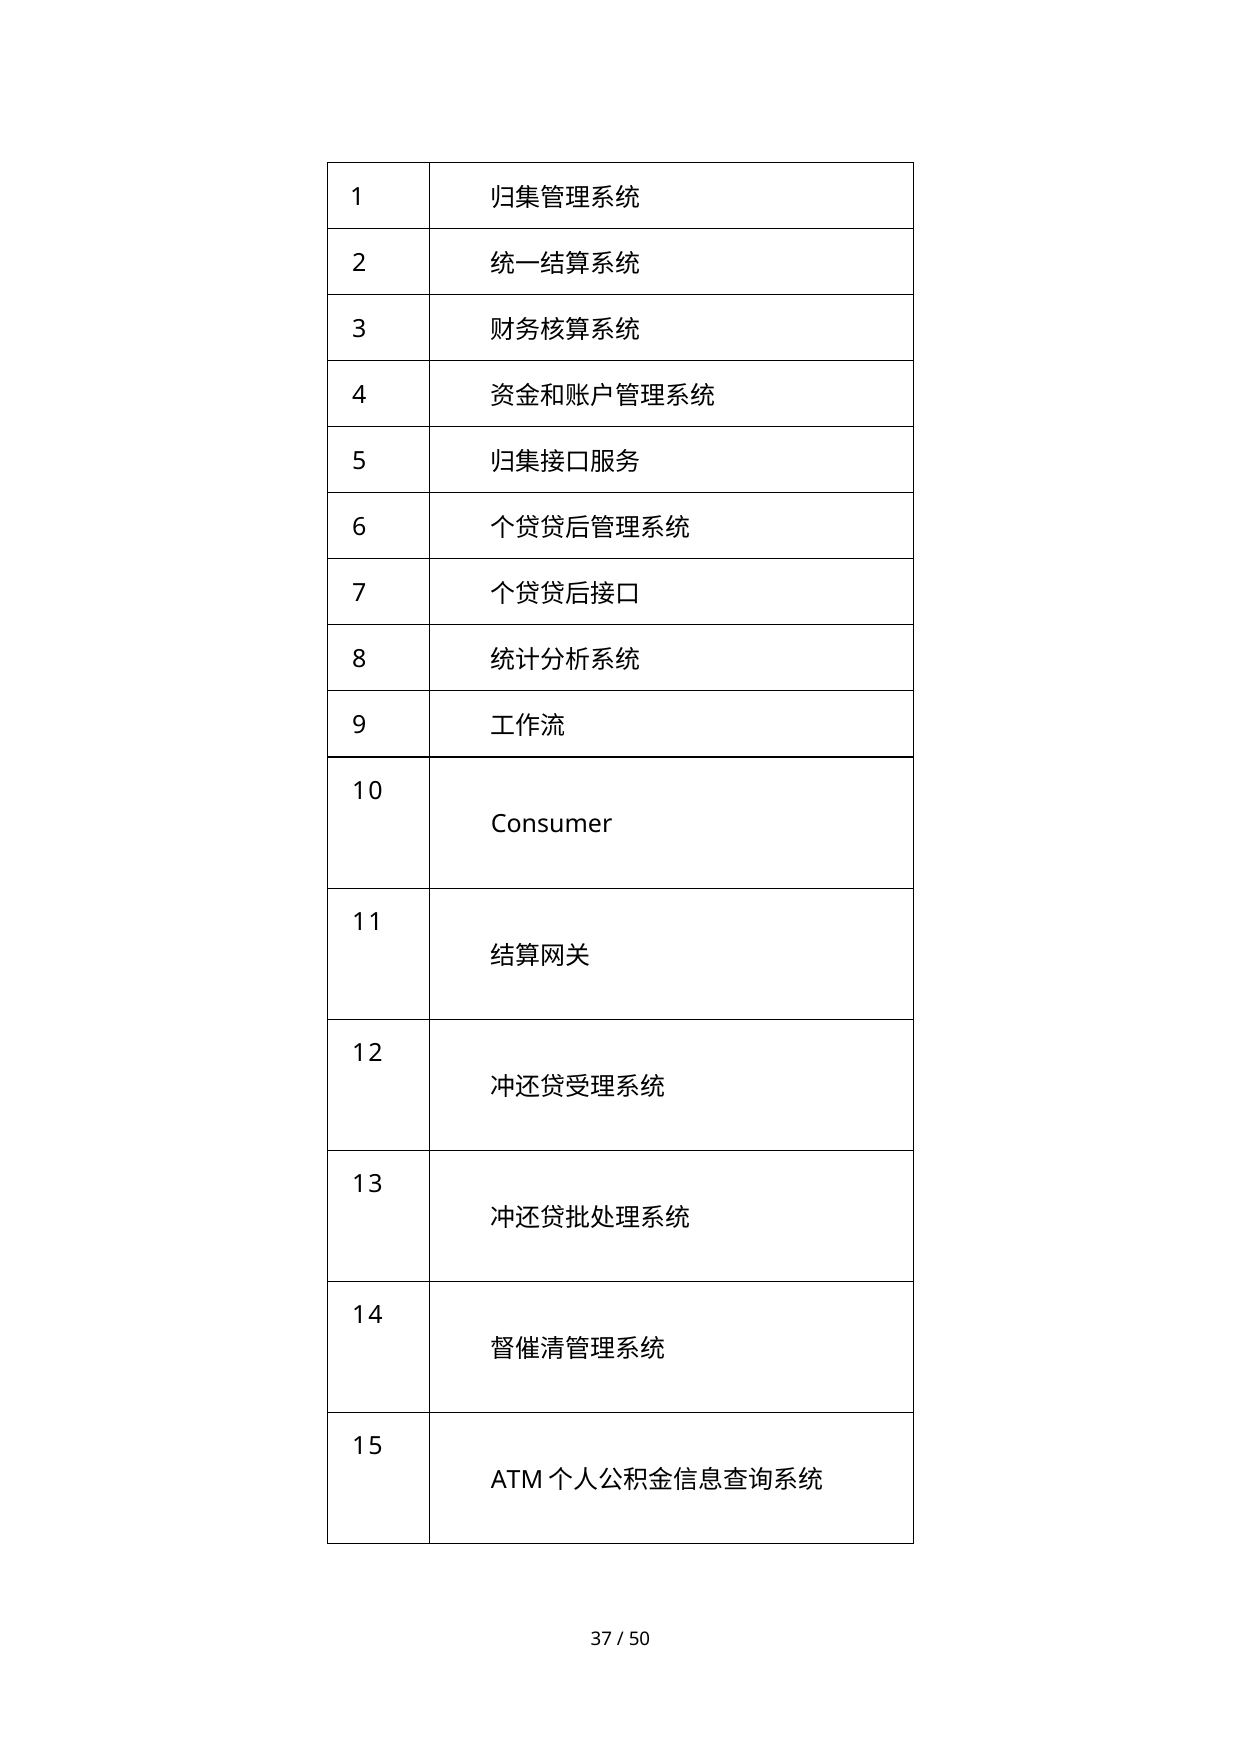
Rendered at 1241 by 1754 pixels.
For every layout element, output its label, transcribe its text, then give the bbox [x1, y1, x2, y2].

table_cell [328, 493, 429, 558]
table_cell Consumer [430, 758, 913, 887]
table_cell [328, 1282, 429, 1412]
table_cell 个贷贷后接口 [430, 559, 913, 624]
table_cell [328, 889, 429, 1018]
table_cell [328, 427, 429, 492]
table_cell [328, 1020, 429, 1149]
table_cell [328, 559, 429, 624]
table_cell [328, 1151, 429, 1281]
table_cell 资金和账户管理系统 [430, 361, 913, 426]
table_cell [328, 361, 429, 426]
table_cell [328, 758, 429, 887]
table_cell 冲还贷批处理系统 [430, 1151, 913, 1281]
table_cell 财务核算系统 [430, 295, 913, 360]
table_cell 归集管理系统 [430, 163, 913, 228]
table_cell [328, 625, 429, 690]
table_cell [328, 691, 429, 756]
table_cell [328, 295, 429, 360]
table_cell 工作流 [430, 691, 913, 756]
table_cell [328, 1413, 429, 1543]
table_cell [328, 229, 429, 294]
table_cell 统一结算系统 [430, 229, 913, 294]
table_cell 督催清管理系统 [430, 1282, 913, 1412]
table_cell [328, 163, 429, 228]
table_cell 归集接口服务 [430, 427, 913, 492]
table_cell 统计分析系统 [430, 625, 913, 690]
table_cell ATM个人公积金信息查询系统 [430, 1413, 913, 1543]
table_cell 结算网关 [430, 889, 913, 1018]
table_cell 冲还贷受理系统 [430, 1020, 913, 1149]
table_cell 个贷贷后管理系统 [430, 493, 913, 558]
